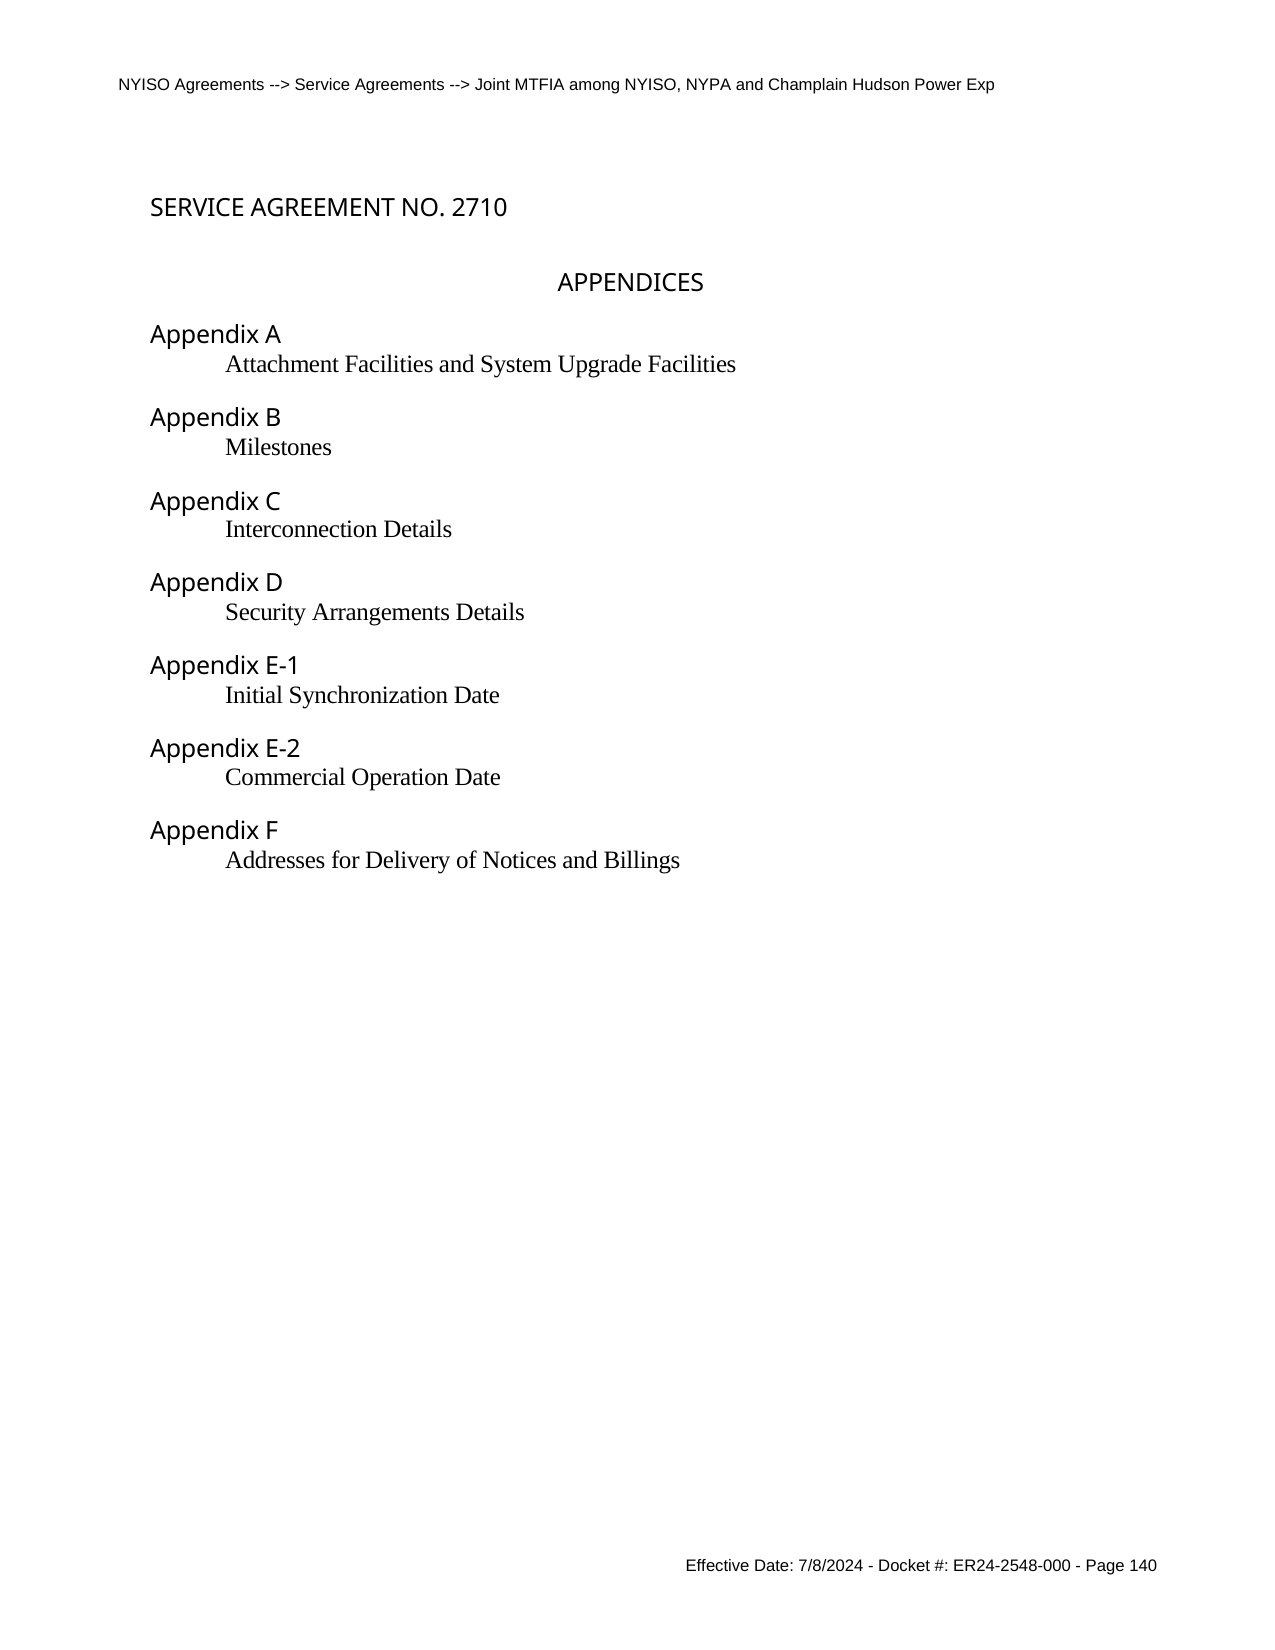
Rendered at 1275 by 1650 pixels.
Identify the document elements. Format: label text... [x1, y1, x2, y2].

text Appendix A [150, 320, 1275, 349]
text Appendix F [150, 816, 1275, 845]
text Interconnection Details [225, 516, 1275, 542]
text Commercial Operation Date [225, 764, 1275, 791]
text Addresses for Delivery of Notices and Billings [225, 846, 1275, 874]
text Attachment Facilities and System Upgrade Facilities [225, 349, 1275, 378]
text Appendix D [150, 568, 1275, 597]
text Appendix E-2 [150, 735, 1275, 764]
text APPENDICES [150, 268, 1275, 297]
text Security Arrangements Details [225, 597, 1275, 626]
text Initial Synchronization Date [225, 681, 1275, 709]
text Appendix B [150, 404, 1275, 432]
text Appendix E-1 [150, 652, 1275, 680]
text SERVICE AGREEMENT NO. 2710 [150, 193, 1275, 222]
text Milestones [225, 433, 1275, 462]
text Appendix C [150, 487, 1275, 516]
